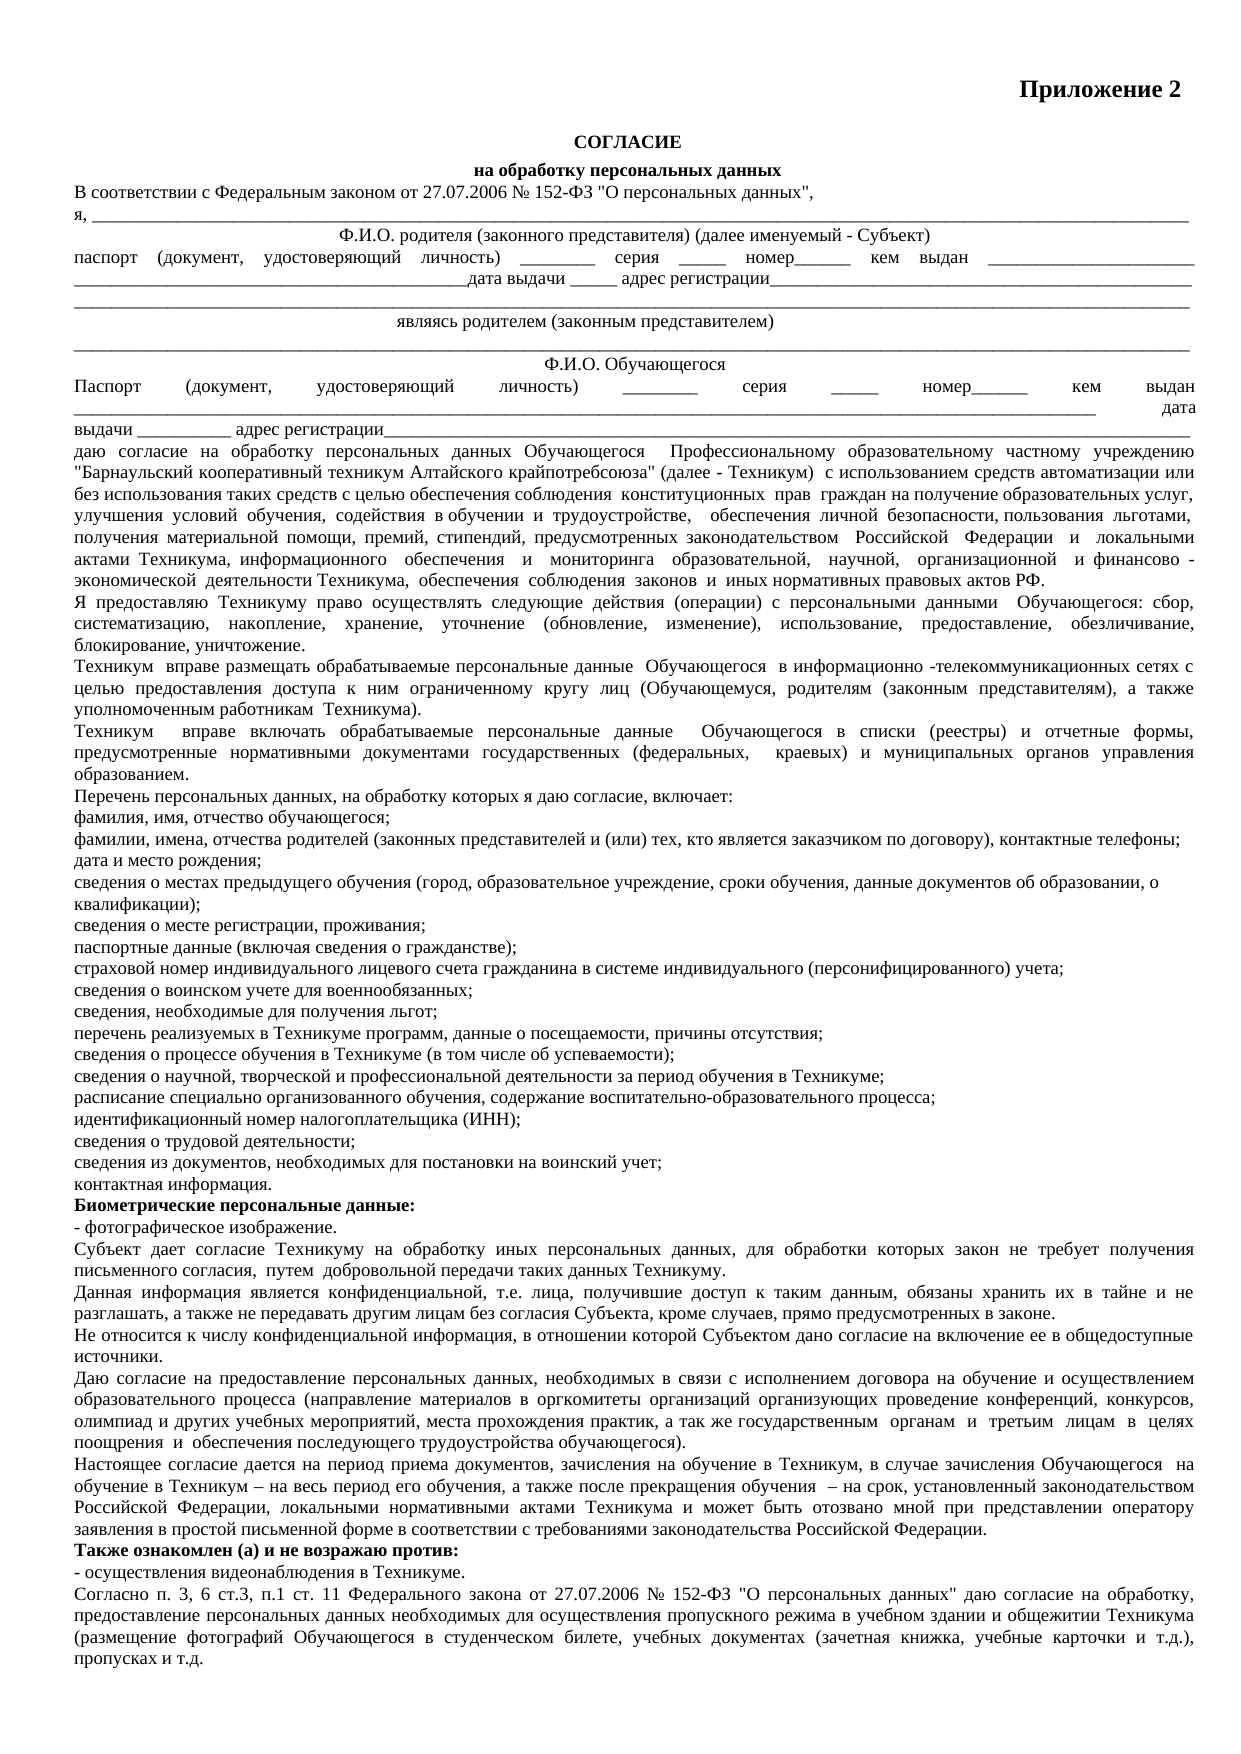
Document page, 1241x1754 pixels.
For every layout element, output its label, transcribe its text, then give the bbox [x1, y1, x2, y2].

table_cell даю согласие на обработку персональных данных Обучающегося Профессиональному образовательному частному учреждению "Барнаульский кооперативный техникум Алтайского крайпотребсоюза" (далее - Техникум) с использованием средств автоматизации или без использования таких средств с целью обеспечения соблюдения конституционных прав граждан на получение образовательных услуг, улучшения условий обучения, содействия в обучении и трудоустройстве, обеспечения личной безопасности, пользования льготами, получения материальной помощи, премий, стипендий, предусмотренных законодательством Российской Федерации и локальными актами Техникума, информационного обеспечения и мониторинга образовательной, научной, организационной и финансово - экономической деятельности Техникума, обеспечения соблюдения законов и иных нормативных правовых актов РФ. [74, 440, 1196, 591]
table_cell Техникум вправе размещать обрабатываемые персональные данные Обучающегося в информационно -телекоммуникационных сетях с целью предоставления доступа к ним ограниченному кругу лиц (Обучающемуся, родителям (законным представителям), а также уполномоченным работникам Техникума). [74, 655, 1196, 720]
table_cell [74, 1539, 1196, 1680]
table_header Приложение 2 СОГЛАСИЕ [74, 74, 1181, 152]
table_cell Техникум вправе включать обрабатываемые персональные данные Обучающегося в списки (реестры) и отчетные формы, предусмотренные нормативными документами государственных (федеральных, краевых) и муниципальных органов управления образованием. [74, 720, 1196, 784]
table_cell Я предоставляю Техникуму право осуществлять следующие действия (операции) с персональными данными Обучающегося: сбор, систематизацию, накопление, хранение, уточнение (обновление, изменение), использование, предоставление, обезличивание, блокирование, уничтожение. [74, 591, 1196, 655]
table_cell Ф.И.О. родителя (законного представителя) (далее именуемый - Субъект) [74, 224, 1196, 246]
table_cell паспорт (документ, удостоверяющий личность) ________ серия _____ номер______ кем выдан ______________________ __________________________________________дата выдачи _____ адрес регистрации_____________________________________________ _______________________________________________________________________________________________________________________ являясь родителем (законным представителем) _______________________________________________________________________________________________________________________ [74, 246, 1196, 353]
table_cell на обработку персональных данных [74, 153, 1181, 181]
table_cell Перечень персональных данных, на обработку которых я даю согласие, включает: [74, 785, 1196, 806]
table_cell Ф.И.О. Обучающегося Паспорт (документ, удостоверяющий личность) ________ серия _____ номер______ кем выдан _____________________________________________________________________________________________________________ дата выдачи __________ адрес регистрации______________________________________________________________________________________ [74, 353, 1196, 439]
table_cell Настоящее согласие дается на период приема документов, зачисления на обучение в Техникум, в случае зачисления Обучающегося на обучение в Техникум – на весь период его обучения, а также после прекращения обучения – на срок, установленный законодательством Российской Федерации, локальными нормативными актами Техникума и может быть отозвано мной при представлении оператору заявления в простой письменной форме в соответствии с требованиями законодательства Российской Федерации. [74, 1453, 1196, 1539]
table_cell фамилия, имя, отчество обучающегося; фамилии, имена, отчества родителей (законных представителей и (или) тех, кто является заказчиком по договору), контактные телефоны; дата и место рождения; сведения о местах предыдущего обучения (город, образовательное учреждение, сроки обучения, данные документов об образовании, о квалификации); сведения о месте регистрации, проживания; паспортные данные (включая сведения о гражданстве); страховой номер индивидуального лицевого счета гражданина в системе индивидуального (персонифицированного) учета; сведения о воинском учете для военнообязанных; сведения, необходимые для получения льгот; перечень реализуемых в Техникуме программ, данные о посещаемости, причины отсутствия; сведения о процессе обучения в Техникуме (в том числе об успеваемости); сведения о научной, творческой и профессиональной деятельности за период обучения в Техникуме; расписание специально организованного обучения, содержание воспитательно-образовательного процесса; идентификационный номер налогоплательщика (ИНН); сведения о трудовой деятельности; сведения из документов, необходимых для постановки на воинский учет; контактная информация. Биометрические персональные данные: - фотографическое изображение. Субъект дает согласие Техникуму на обработку иных персональных данных, для обработки которых закон не требует получения письменного согласия, путем добровольной передачи таких данных Техникуму. Данная информация является конфиденциальной, т.е. лица, получившие доступ к таким данным, обязаны хранить их в тайне и не разглашать, а также не передавать другим лицам без согласия Субъекта, кроме случаев, прямо предусмотренных в законе. Не относится к числу конфиденциальной информация, в отношении которой Субъектом дано согласие на включение ее в общедоступные источники. Даю согласие на предоставление персональных данных, необходимых в связи с исполнением договора на обучение и осуществлением образовательного процесса (направление материалов в оргкомитеты организаций организующих проведение конференций, конкурсов, олимпиад и других учебных мероприятий, места прохождения практик, а так же государственным органам и третьим лицам в целях поощрения и обеспечения последующего трудоустройства обучающегося). [74, 806, 1196, 1453]
table_cell В соответствии с Федеральным законом от 27.07.2006 № 152-ФЗ "О персональных данных", я, _____________________________________________________________________________________________________________________ [74, 181, 1196, 224]
